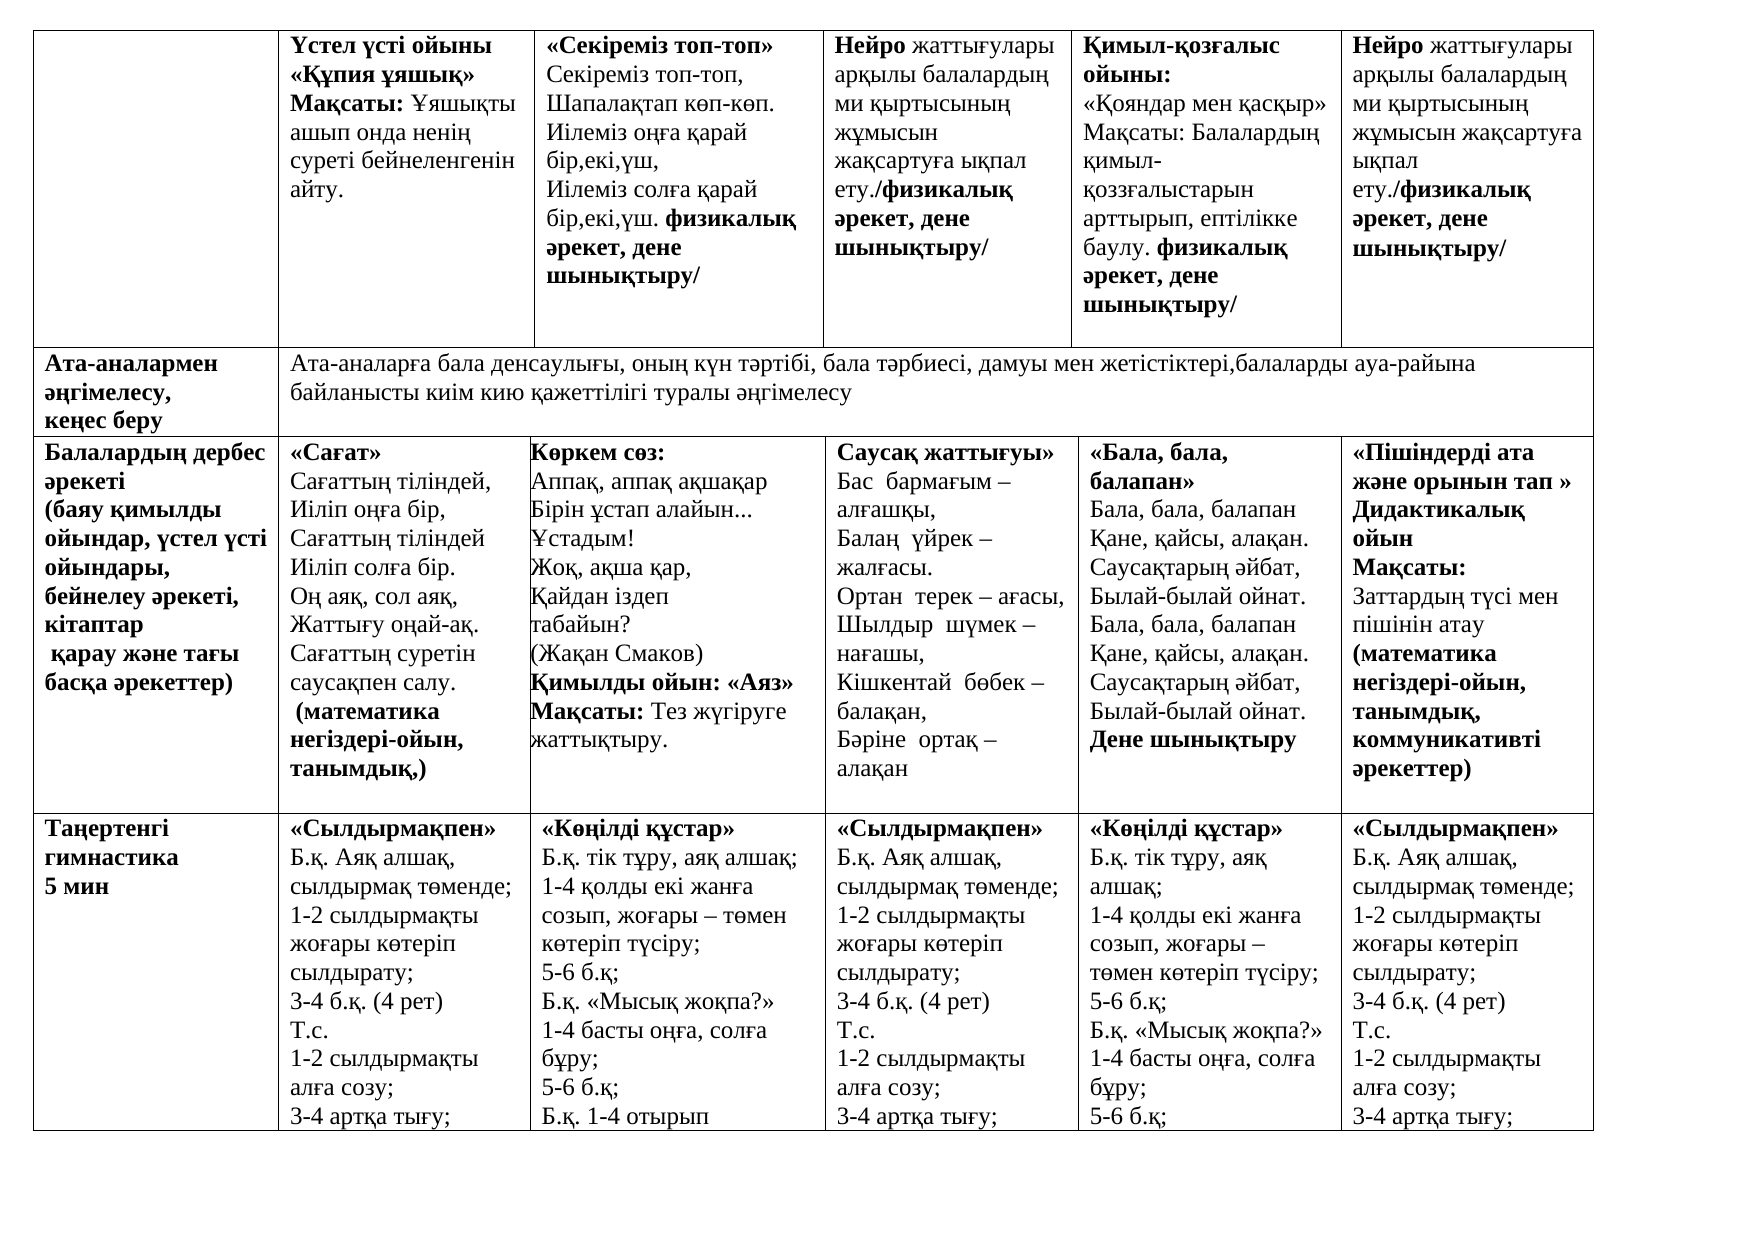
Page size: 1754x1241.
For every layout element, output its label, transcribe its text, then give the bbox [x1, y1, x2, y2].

table_cell «Секіреміз топ-топ» Секіреміз топ-топ, Шапалақтап көп-көп. Иiлемiз оңға қарай бiр,екi,үш, Иiлемiз солға қарай бiр,екi,үш. физикалық әрекет, дене шынықтыру/ [535, 31, 823, 347]
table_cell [34, 814, 278, 1130]
table_cell Қимыл-қозғалыс ойыны: «Қояндар мен қасқыр» Мақсаты: Балалардың қимыл-қоззғалыстарын арттырып, ептілікке баулу. физикалық әрекет, дене шынықтыру/ [1072, 31, 1341, 347]
table_cell Ата-аналарға бала денсаулығы, оның күн тәртібі, бала тәрбиесі, дамуы мен жетістіктері,балаларды ауа-райына байланысты киім кию қажеттілігі туралы әңгімелесу [279, 348, 1593, 436]
table_cell «Пішіндерді ата және орынын тап » Дидактикалық ойын Мақсаты: Заттардың түсі мен пішінін атау (математика негіздері-ойын, танымдық, коммуникативті әрекеттер) [1342, 437, 1593, 812]
table_cell Үстел үсті ойыны «Құпия ұяшық» Мақсаты: Ұяшықты ашып онда ненің суреті бейнеленгенін айту. [279, 31, 534, 347]
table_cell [279, 814, 530, 1130]
table_cell Нейро жаттығулары арқылы балалардың ми қыртысының жұмысын жақсартуға ықпал ету./физикалық әрекет, дене шынықтыру/ [824, 31, 1071, 347]
table_cell «Сағат» Сағаттың тіліндей, Иіліп оңға бір, Сағаттың тіліндей Иіліп солға бір. Оң аяқ, сол аяқ, Жаттығу оңай-ақ. Сағаттың суретін саусақпен салу. (математика негіздері-ойын, танымдық,) [279, 437, 530, 812]
table_cell Көркем сөз: Аппақ, аппақ ақшақар Бірін ұстап алайын... Ұстадым! Жоқ, ақша қар, Қайдан іздеп табайын? (Жақан Смаков) Қимылды ойын: «Аяз» Мақсаты: Тез жүгіруге жаттықтыру. [531, 437, 825, 812]
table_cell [826, 814, 1078, 1130]
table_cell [1079, 814, 1341, 1130]
table_cell [34, 31, 278, 347]
table_cell Балалардың дербес әрекеті (баяу қимылды ойындар, үстел үсті ойындары, бейнелеу әрекеті, кітаптар қарау және тағы басқа әрекеттер) [34, 437, 278, 812]
table_cell «Бала, бала, балапан» Бала, бала, балапан Қане, қайсы, алақан. Саусақтарың әйбат, Былай-былай ойнат. Бала, бала, балапан Қане, қайсы, алақан. Саусақтарың әйбат, Былай-былай ойнат. Дене шынықтыру [1079, 437, 1341, 812]
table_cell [1342, 814, 1593, 1130]
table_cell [531, 814, 825, 1130]
table_cell Нейро жаттығулары арқылы балалардың ми қыртысының жұмысын жақсартуға ықпал ету./физикалық әрекет, дене шынықтыру/ [1342, 31, 1593, 347]
table_cell Ата-аналармен әңгімелесу, кеңес беру [34, 348, 278, 436]
table_cell Саусақ жаттығуы» Бас бармағым – алғашқы, Балаң үйрек – жалғасы. Ортан терек – ағасы, Шылдыр шүмек – нағашы, Кішкентай бөбек – балақан, Бәріне ортақ – алақан [826, 437, 1078, 812]
